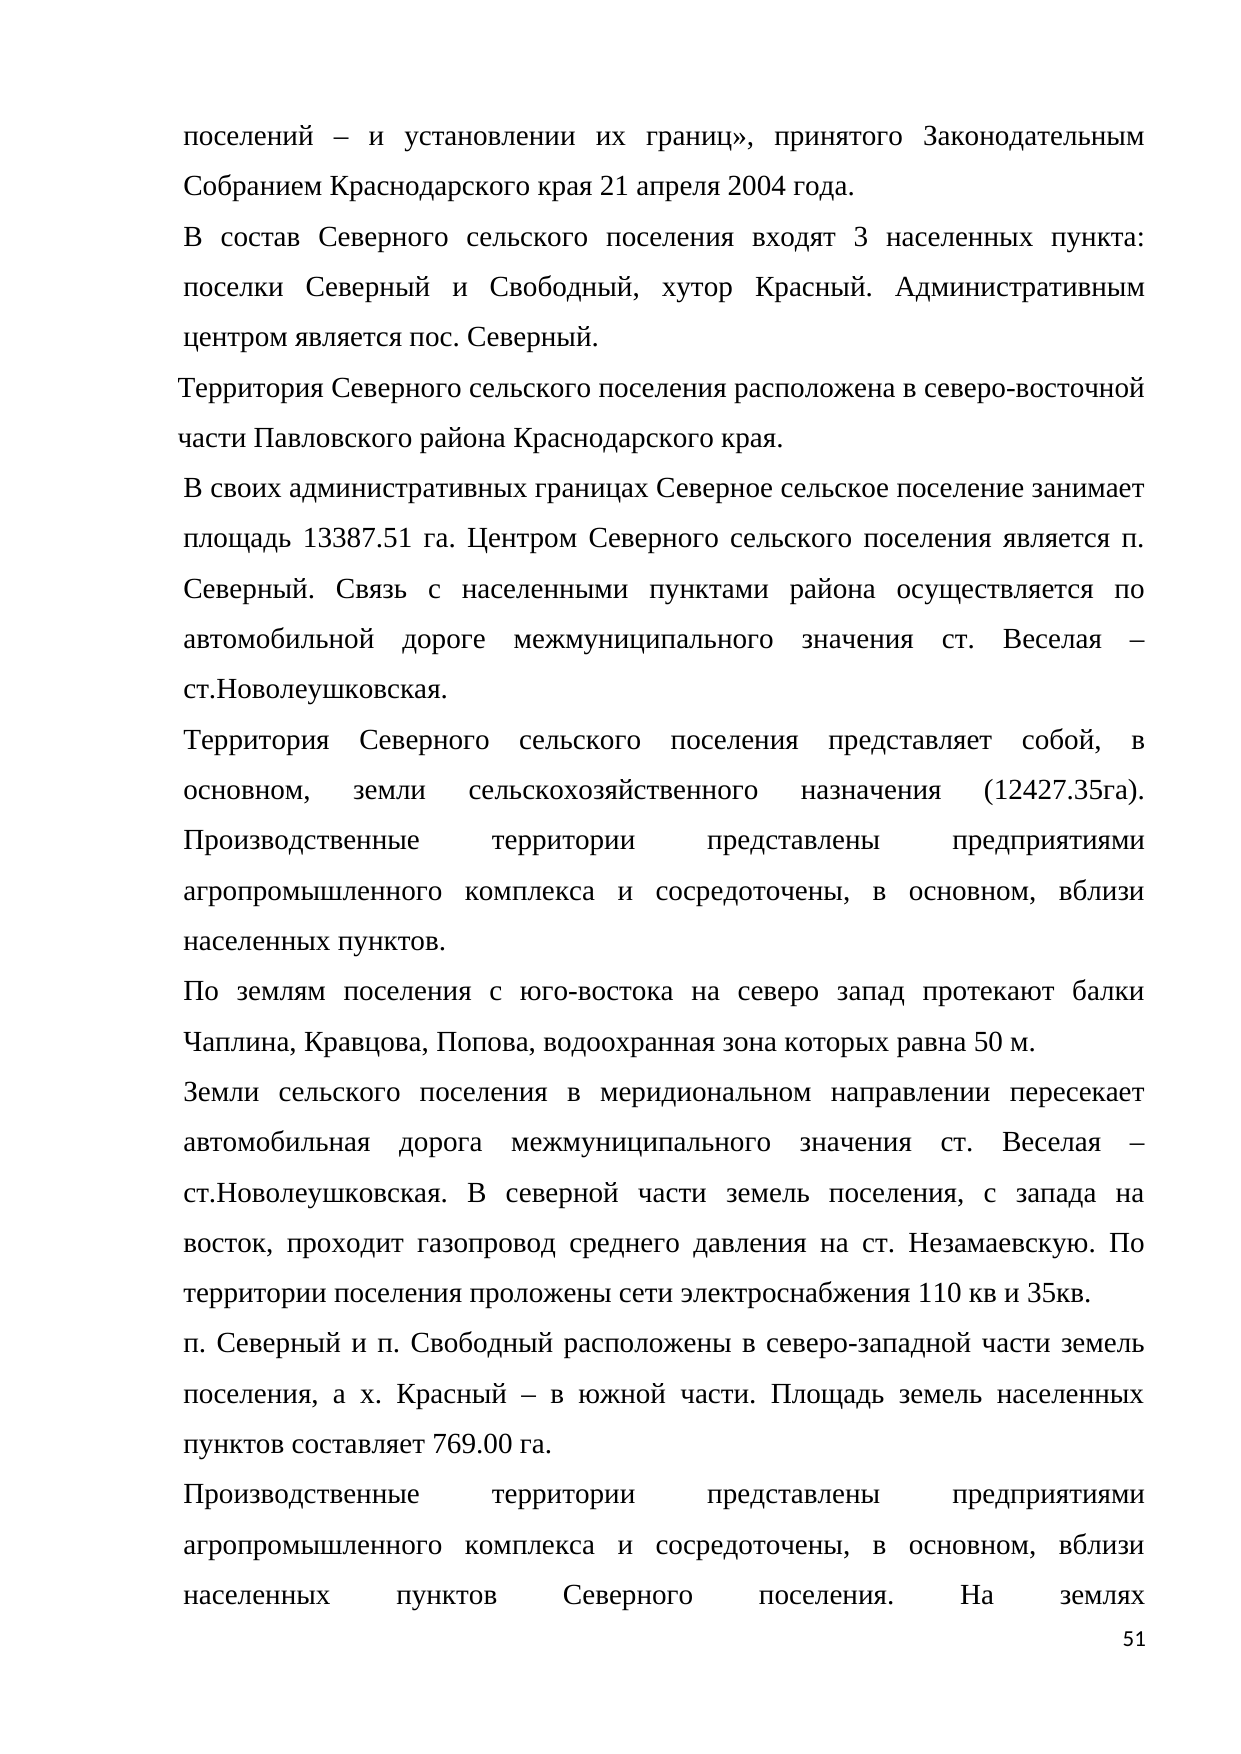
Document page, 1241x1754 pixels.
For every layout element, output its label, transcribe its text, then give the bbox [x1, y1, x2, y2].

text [183, 118, 1146, 202]
text п. Северный и п. Свободный расположены в северо-западной части земель поселения, а х. Красный – в южной части. Площадь земель населенных пунктов составляет 769.00 га. [183, 1326, 1146, 1460]
text Земли сельского поселения в меридиональном направлении пересекает автомобильная дорога межмуниципального значения ст. Веселая – ст.Новолеушковская. В северной части земель поселения, с запада на восток, проходит газопровод среднего давления на ст. Незамаевскую. По территории поселения проложены сети электроснабжения 110 кв и 35кв. [183, 1074, 1146, 1309]
text Территория Северного сельского поселения представляет собой, в основном, земли сельскохозяйственного назначения (12427.35га). Производственные территории представлены предприятиями агропромышленного комплекса и сосредоточены, в основном, вблизи населенных пунктов. [183, 722, 1146, 957]
text В своих административных границах Северное сельское поселение занимает площадь 13387.51 га. Центром Северного сельского поселения является п. Северный. Связь с населенными пунктами района осуществляется по автомобильной дороге межмуниципального значения ст. Веселая – ст.Новолеушковская. [183, 470, 1146, 705]
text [183, 1477, 1146, 1611]
text Территория Северного сельского поселения расположена в северо-восточной части Павловского района Краснодарского края. [177, 370, 1146, 453]
text В состав Северного сельского поселения входят 3 населенных пункта: поселки Северный и Свободный, хутор Красный. Административным центром является пос. Северный. [183, 219, 1146, 353]
text По землям поселения с юго-востока на северо запад протекают балки Чаплина, Кравцова, Попова, водоохранная зона которых равна 50 м. [183, 973, 1146, 1057]
